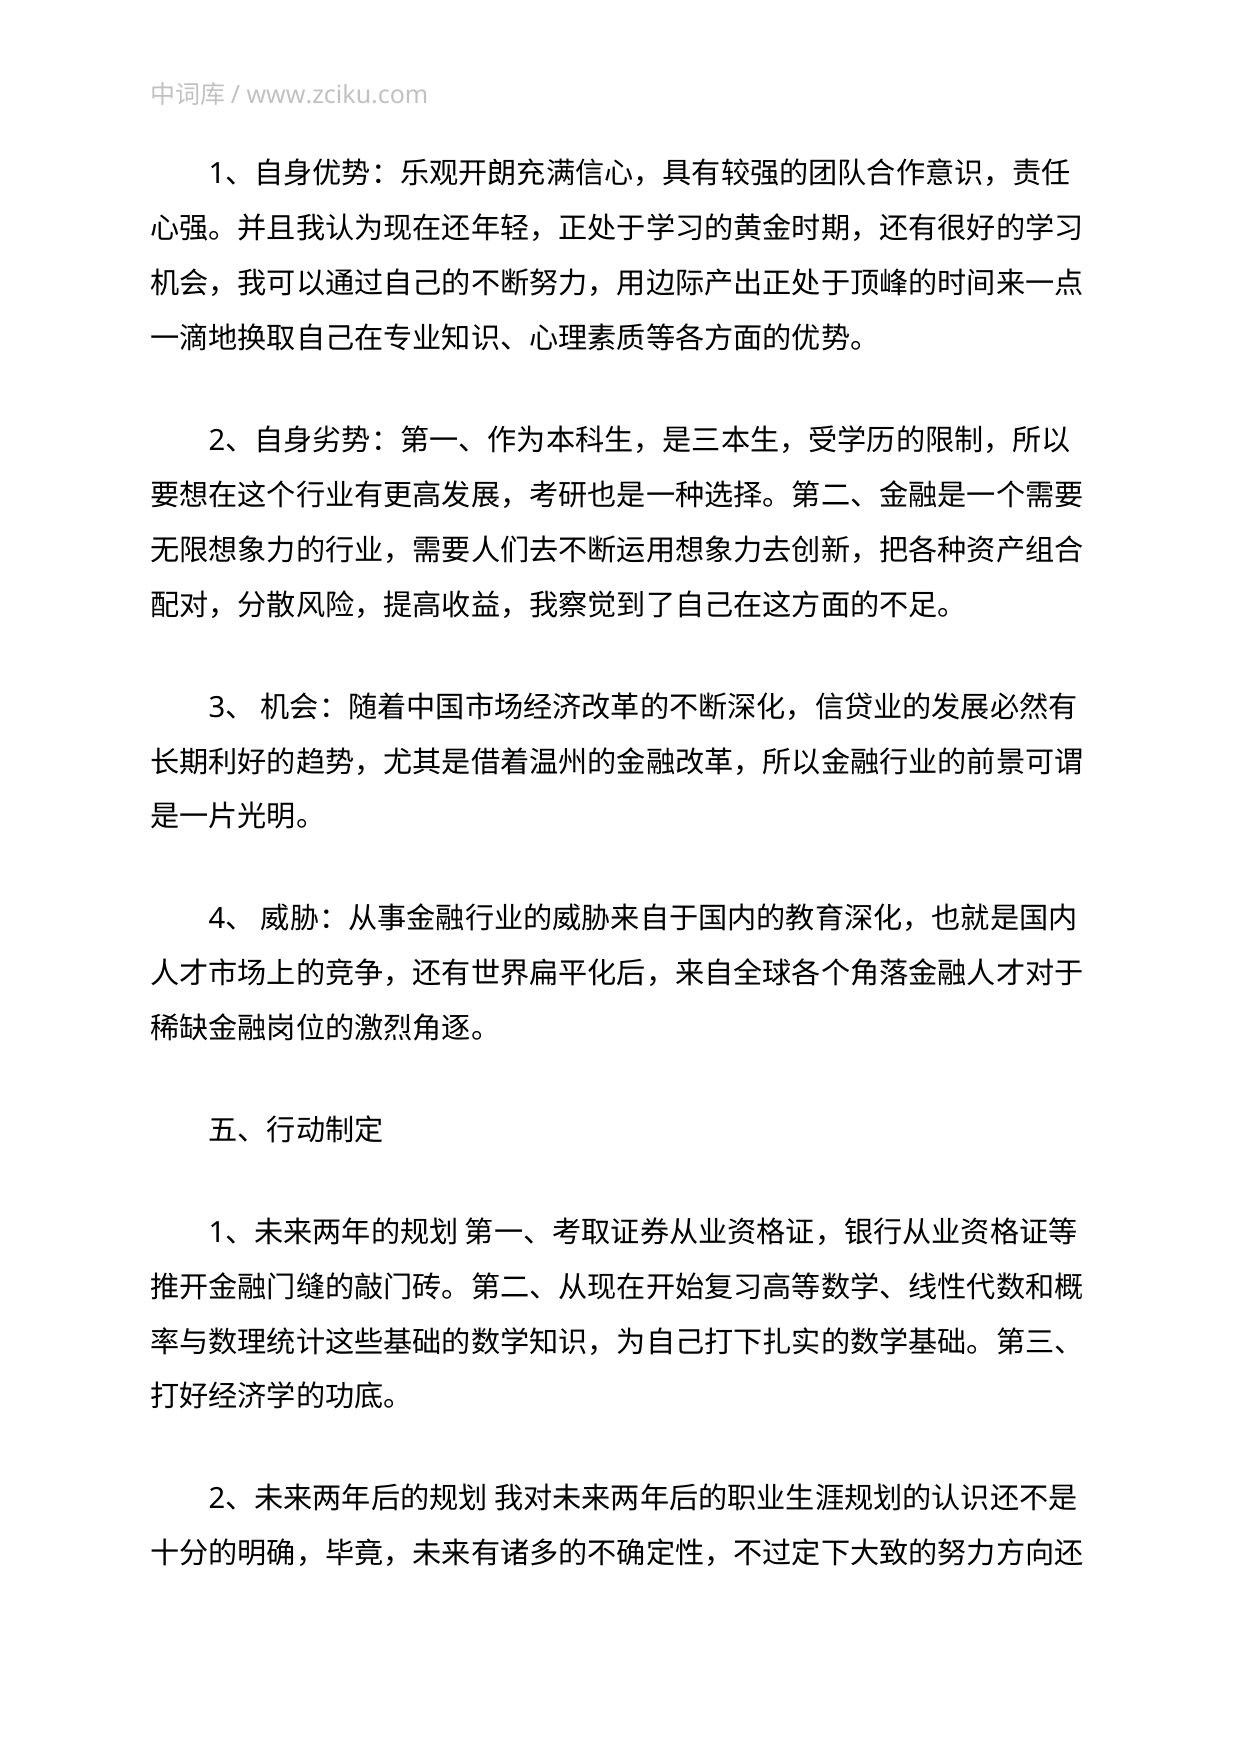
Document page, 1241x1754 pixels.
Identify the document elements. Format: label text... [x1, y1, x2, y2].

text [150, 1475, 1090, 1572]
text 1、未来两年的规划 第一、考取证券从业资格证，银行从业资格证等推开金融门缝的敲门砖。第二、从现在开始复习高等数学、线性代数和概率与数理统计这些基础的数学知识，为自己打下扎实的数学基础。第三、打好经济学的功底。 [150, 1208, 1090, 1415]
text 五、行动制定 [150, 1106, 1090, 1149]
text 1、自身优势：乐观开朗充满信心，具有较强的团队合作意识，责任心强。并且我认为现在还年轻，正处于学习的黄金时期，还有很好的学习机会，我可以通过自己的不断努力，用边际产出正处于顶峰的时间来一点一滴地换取自己在专业知识、心理素质等各方面的优势。 [150, 150, 1090, 357]
text 3、 机会：随着中国市场经济改革的不断深化，信贷业的发展必然有长期利好的趋势，尤其是借着温州的金融改革，所以金融行业的前景可谓是一片光明。 [150, 683, 1090, 835]
text 4、 威胁：从事金融行业的威胁来自于国内的教育深化，也就是国内人才市场上的竞争，还有世界扁平化后，来自全球各个角落金融人才对于稀缺金融岗位的激烈角逐。 [150, 895, 1090, 1047]
text 2、自身劣势：第一、作为本科生，是三本生，受学历的限制，所以要想在这个行业有更高发展，考研也是一种选择。第二、金融是一个需要无限想象力的行业，需要人们去不断运用想象力去创新，把各种资产组合配对，分散风险，提高收益，我察觉到了自己在这方面的不足。 [150, 417, 1090, 624]
